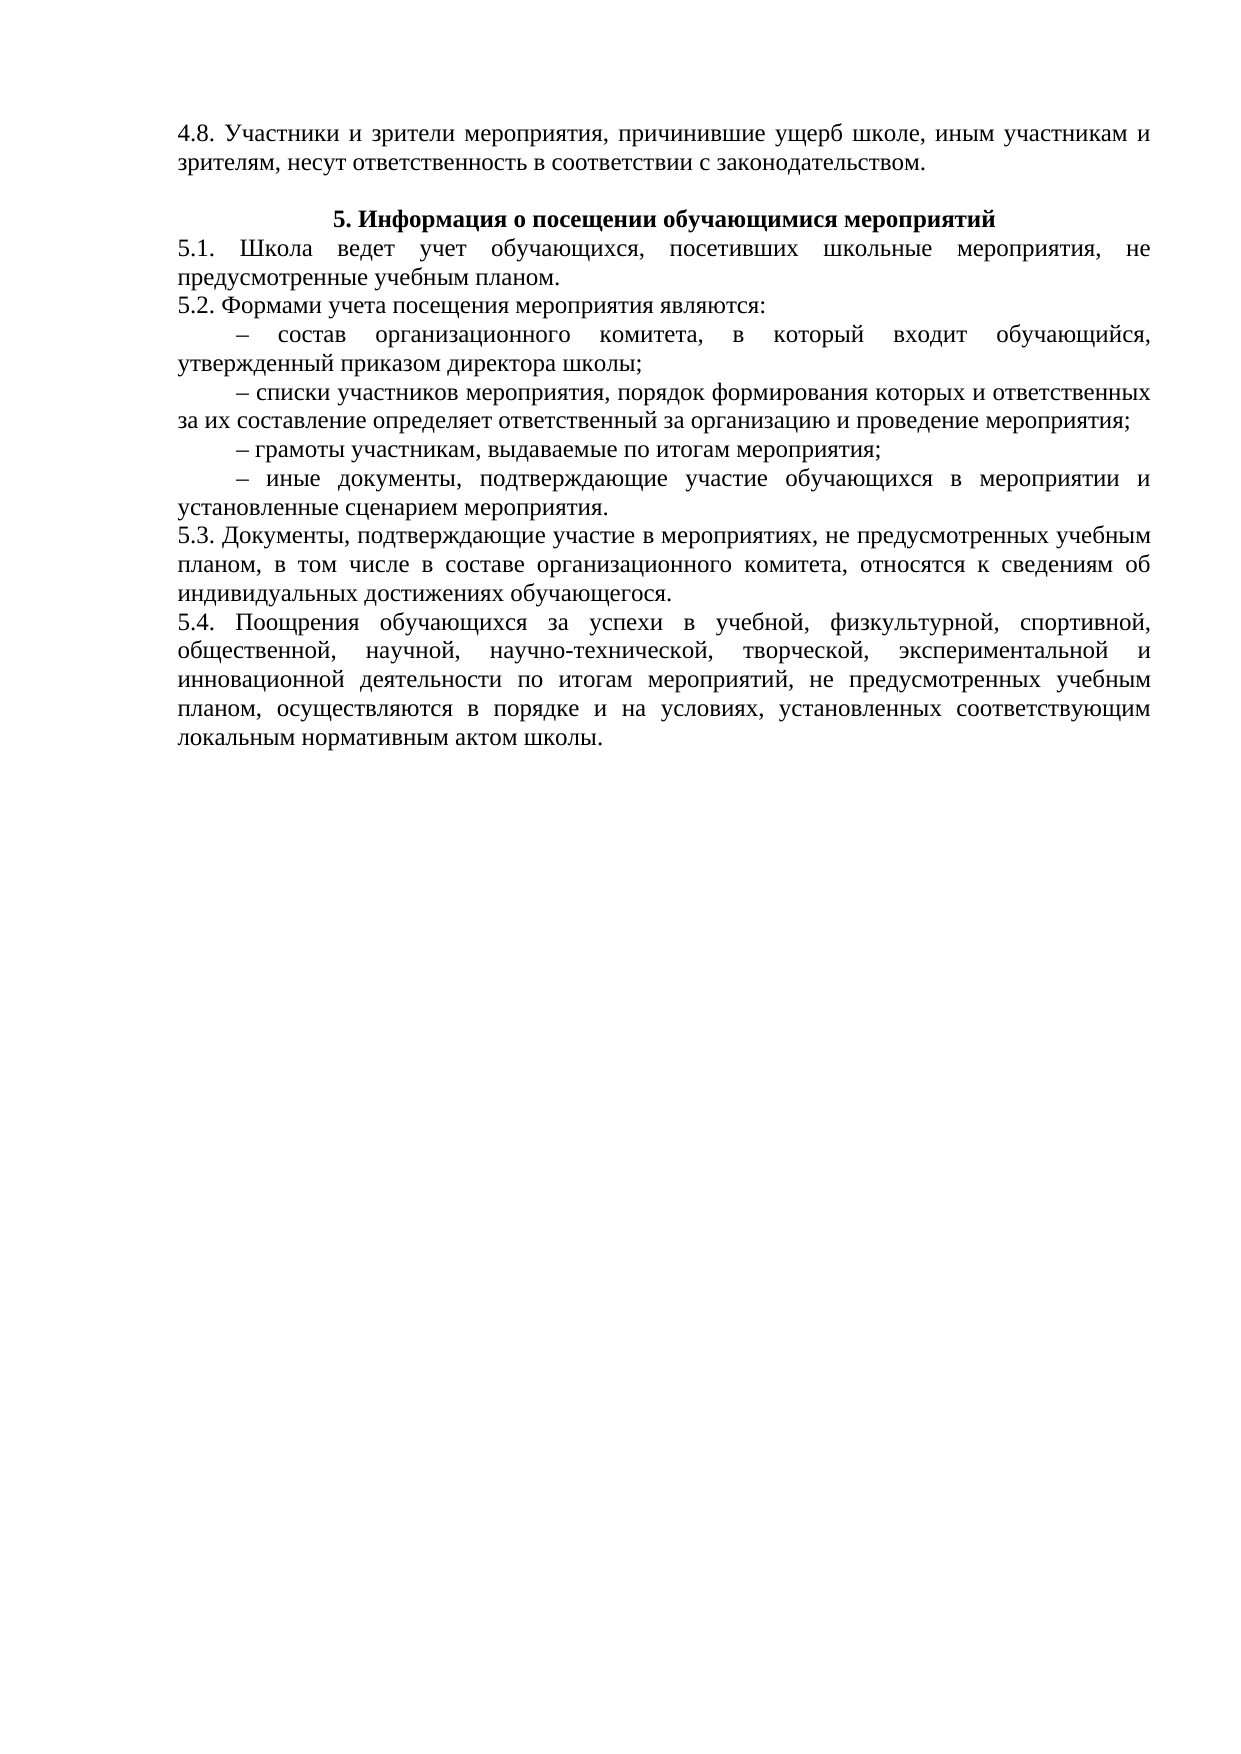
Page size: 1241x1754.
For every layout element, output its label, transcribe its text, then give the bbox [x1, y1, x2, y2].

text 5.1. Школа ведет учет обучающихся, посетивших школьные мероприятия, не предусмотренные учебным планом. [177, 233, 1152, 291]
text 5.4. Поощрения обучающихся за успехи в учебной, физкультурной, спортивной, общественной, научной, научно-технической, творческой, экспериментальной и инновационной деятельности по итогам мероприятий, не предусмотренных учебным планом, осуществляются в порядке и на условиях, установленных соответствующим локальным нормативным актом школы. [177, 607, 1152, 751]
text 5.2. Формами учета посещения мероприятия являются: [177, 291, 1152, 319]
text – состав организационного комитета, в который входит обучающийся, утвержденный приказом директора школы; [177, 319, 1152, 377]
text – грамоты участникам, выдаваемые по итогам мероприятия; [177, 434, 1152, 463]
text 5.3. Документы, подтверждающие участие в мероприятиях, не предусмотренных учебным планом, в том числе в составе организационного комитета, относятся к сведениям об индивидуальных достижениях обучающегося. [177, 521, 1152, 607]
text – иные документы, подтверждающие участие обучающихся в мероприятии и установленные сценарием мероприятия. [177, 463, 1152, 521]
text 4.8. Участники и зрители мероприятия, причинившие ущерб школе, иным участникам и зрителям, несут ответственность в соответствии с законодательством. [177, 118, 1152, 176]
text – списки участников мероприятия, порядок формирования которых и ответственных за их составление определяет ответственный за организацию и проведение мероприятия; [177, 377, 1152, 434]
text 5. Информация о посещении обучающимися мероприятий [177, 204, 1152, 233]
